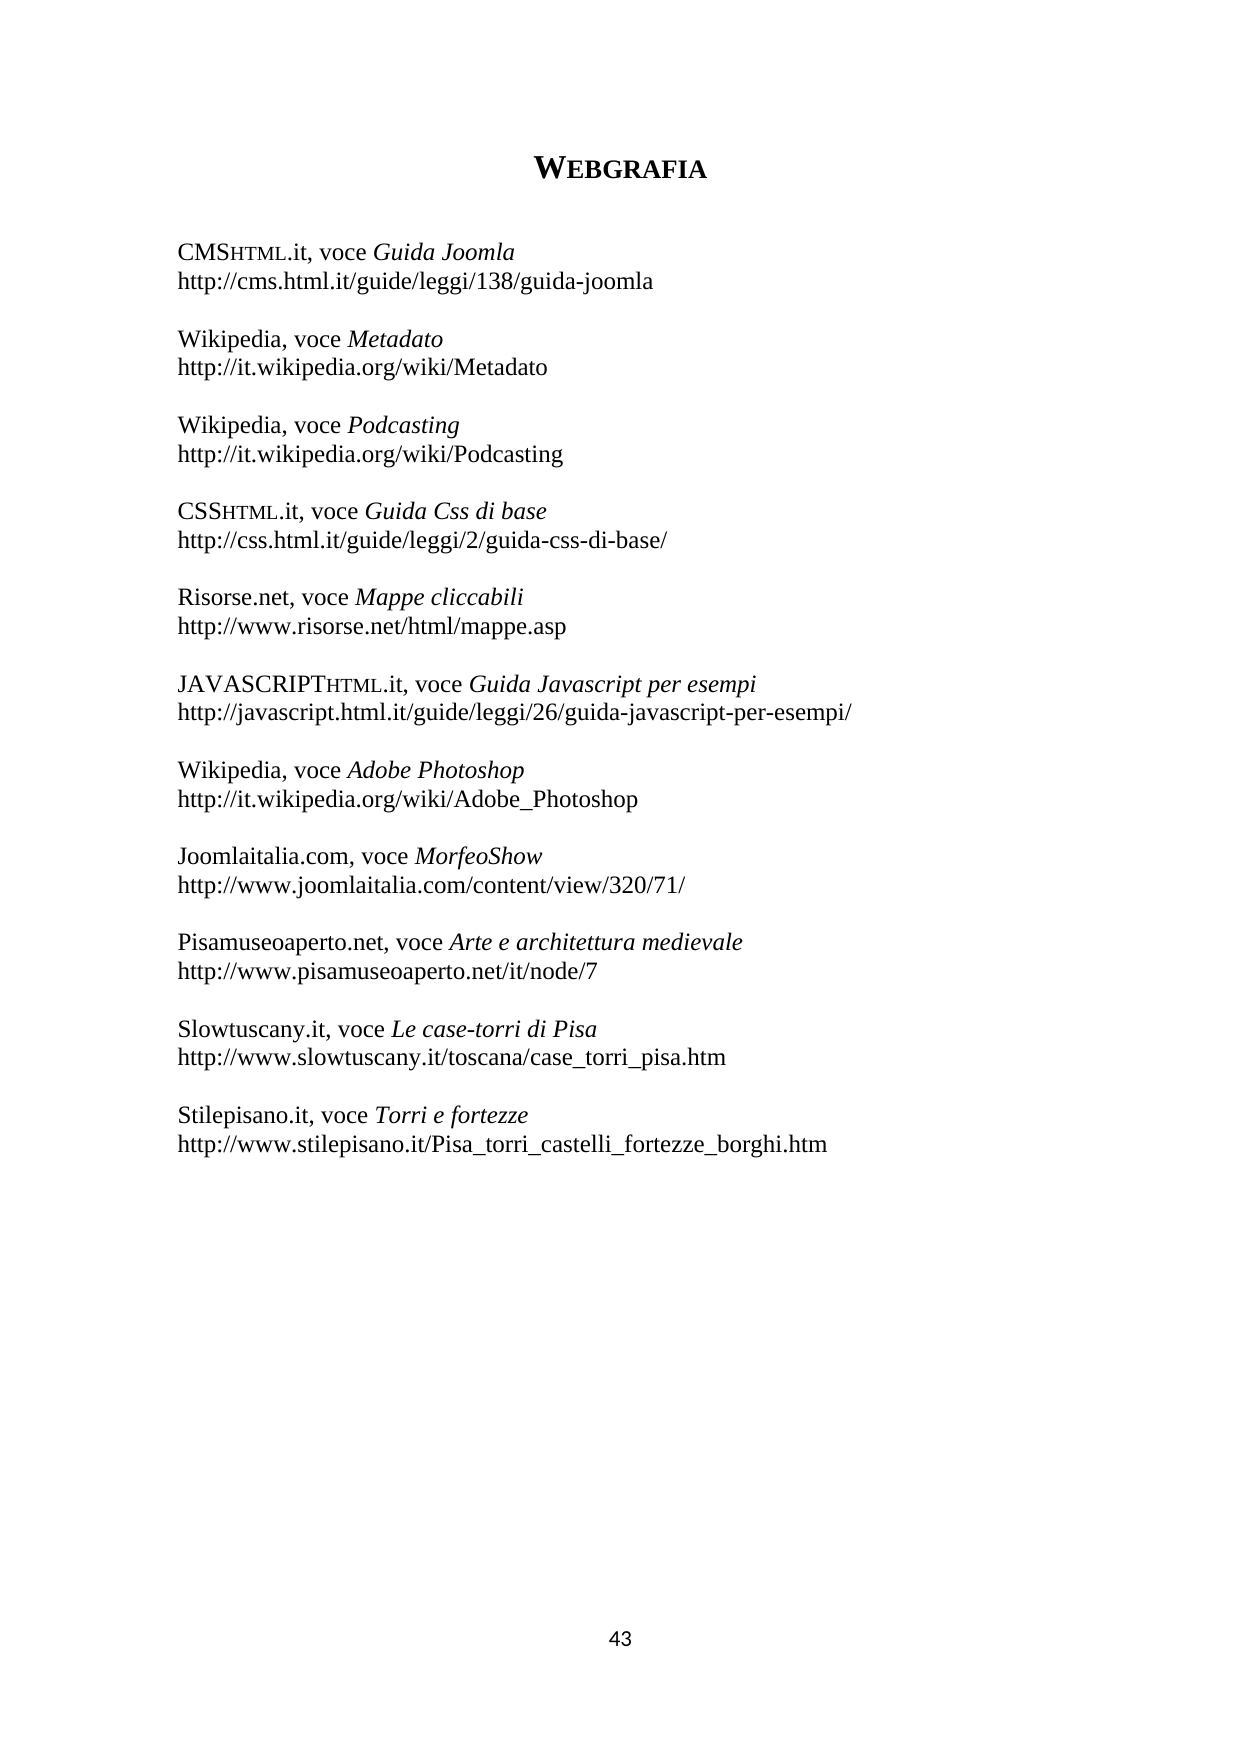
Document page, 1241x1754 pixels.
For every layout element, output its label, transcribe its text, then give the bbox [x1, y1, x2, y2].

text Wikipedia, voce Metadato [177, 324, 1063, 352]
text http://www.pisamuseoaperto.net/it/node/7 [177, 956, 1063, 985]
text http://css.html.it/guide/leggi/2/guida-css-di-base/ [177, 525, 1063, 554]
text CSShtml.it, voce Guida Css di base [177, 496, 1063, 525]
text JAVASCRIPThtml.it, voce Guida Javascript per esempi [177, 669, 1063, 697]
text Webgrafia [177, 148, 1063, 186]
text http://it.wikipedia.org/wiki/Adobe_Photoshop [177, 784, 1063, 812]
text Stilepisano.it, voce Torri e fortezze [177, 1100, 1063, 1129]
text http://cms.html.it/guide/leggi/138/guida-joomla [177, 266, 1063, 295]
text Risorse.net, voce Mappe cliccabili [177, 582, 1063, 611]
text Wikipedia, voce Podcasting [177, 410, 1063, 439]
text http://www.joomlaitalia.com/content/view/320/71/ [177, 870, 1063, 899]
text http://it.wikipedia.org/wiki/Metadato [177, 352, 1063, 381]
text http://www.slowtuscany.it/toscana/case_torri_pisa.htm [177, 1042, 1063, 1071]
text CMShtml.it, voce Guida Joomla [177, 237, 1063, 266]
text Joomlaitalia.com, voce MorfeoShow [177, 841, 1063, 870]
text http://www.stilepisano.it/Pisa_torri_castelli_fortezze_borghi.htm [177, 1129, 1063, 1157]
text http://it.wikipedia.org/wiki/Podcasting [177, 439, 1063, 467]
text Wikipedia, voce Adobe Photoshop [177, 755, 1063, 784]
text http://www.risorse.net/html/mappe.asp [177, 611, 1063, 640]
text Pisamuseoaperto.net, voce Arte e architettura medievale [177, 927, 1063, 956]
text http://javascript.html.it/guide/leggi/26/guida-javascript-per-esempi/ [177, 697, 1063, 726]
text Slowtuscany.it, voce Le case-torri di Pisa [177, 1014, 1063, 1042]
